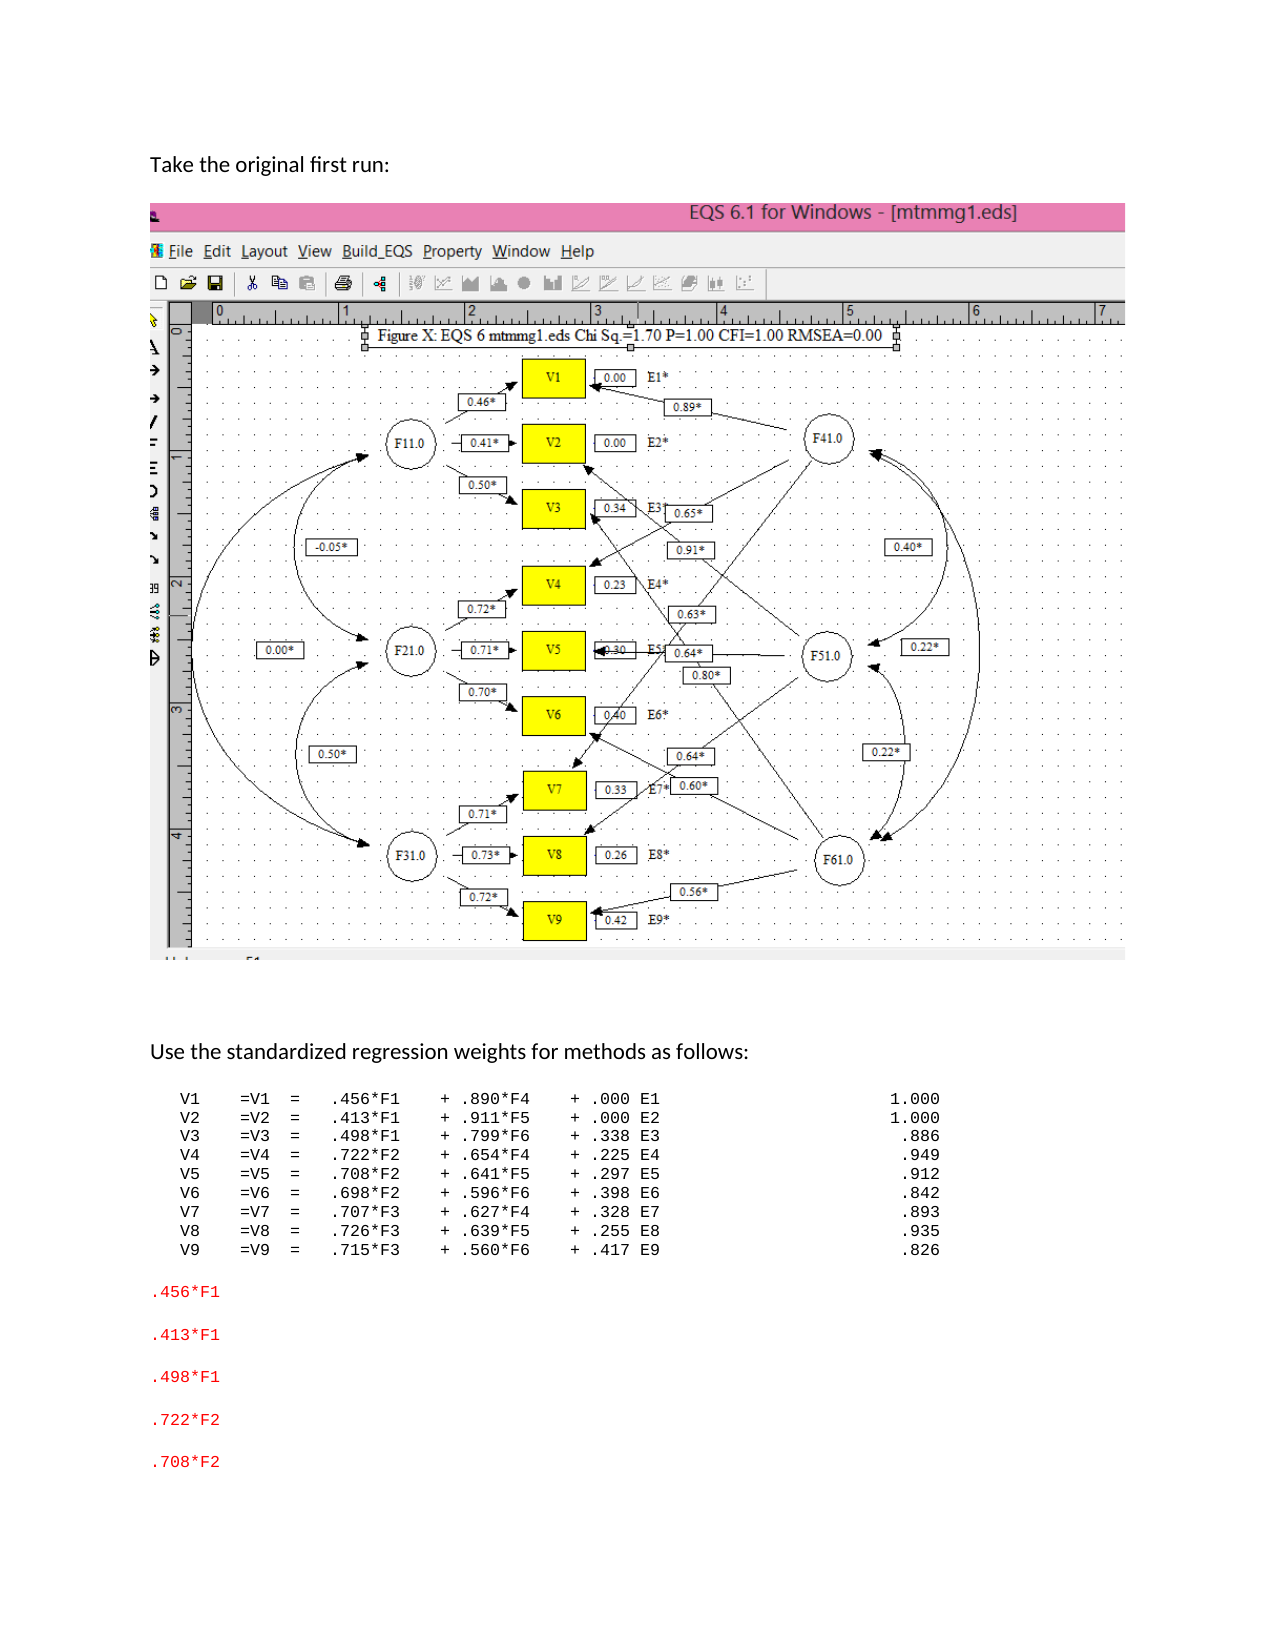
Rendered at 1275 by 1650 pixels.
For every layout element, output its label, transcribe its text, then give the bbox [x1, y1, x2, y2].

picture [150, 203, 1125, 960]
text V4 =V4 = .722*F2 + .654*F4 + .225 E4 .949 [150, 1147, 1125, 1166]
text V9 =V9 = .715*F3 + .560*F6 + .417 E9 .826 [150, 1241, 1125, 1260]
text Use the standardized regression weights for methods as follows: [150, 1037, 1125, 1065]
text .498*F1 [150, 1369, 1125, 1387]
text .708*F2 [150, 1454, 1125, 1472]
text .413*F1 [150, 1326, 1125, 1345]
text V1 =V1 = .456*F1 + .890*F4 + .000 E1 1.000 [150, 1090, 1125, 1109]
text .456*F1 [150, 1284, 1125, 1302]
text V2 =V2 = .413*F1 + .911*F5 + .000 E2 1.000 [150, 1109, 1125, 1128]
text V6 =V6 = .698*F2 + .596*F6 + .398 E6 .842 [150, 1184, 1125, 1203]
text .722*F2 [150, 1411, 1125, 1430]
text V3 =V3 = .498*F1 + .799*F6 + .338 E3 .886 [150, 1128, 1125, 1147]
text Take the original first run: [150, 150, 1125, 178]
text V7 =V7 = .707*F3 + .627*F4 + .328 E7 .893 [150, 1203, 1125, 1222]
text V8 =V8 = .726*F3 + .639*F5 + .255 E8 .935 [150, 1222, 1125, 1241]
text V5 =V5 = .708*F2 + .641*F5 + .297 E5 .912 [150, 1166, 1125, 1184]
